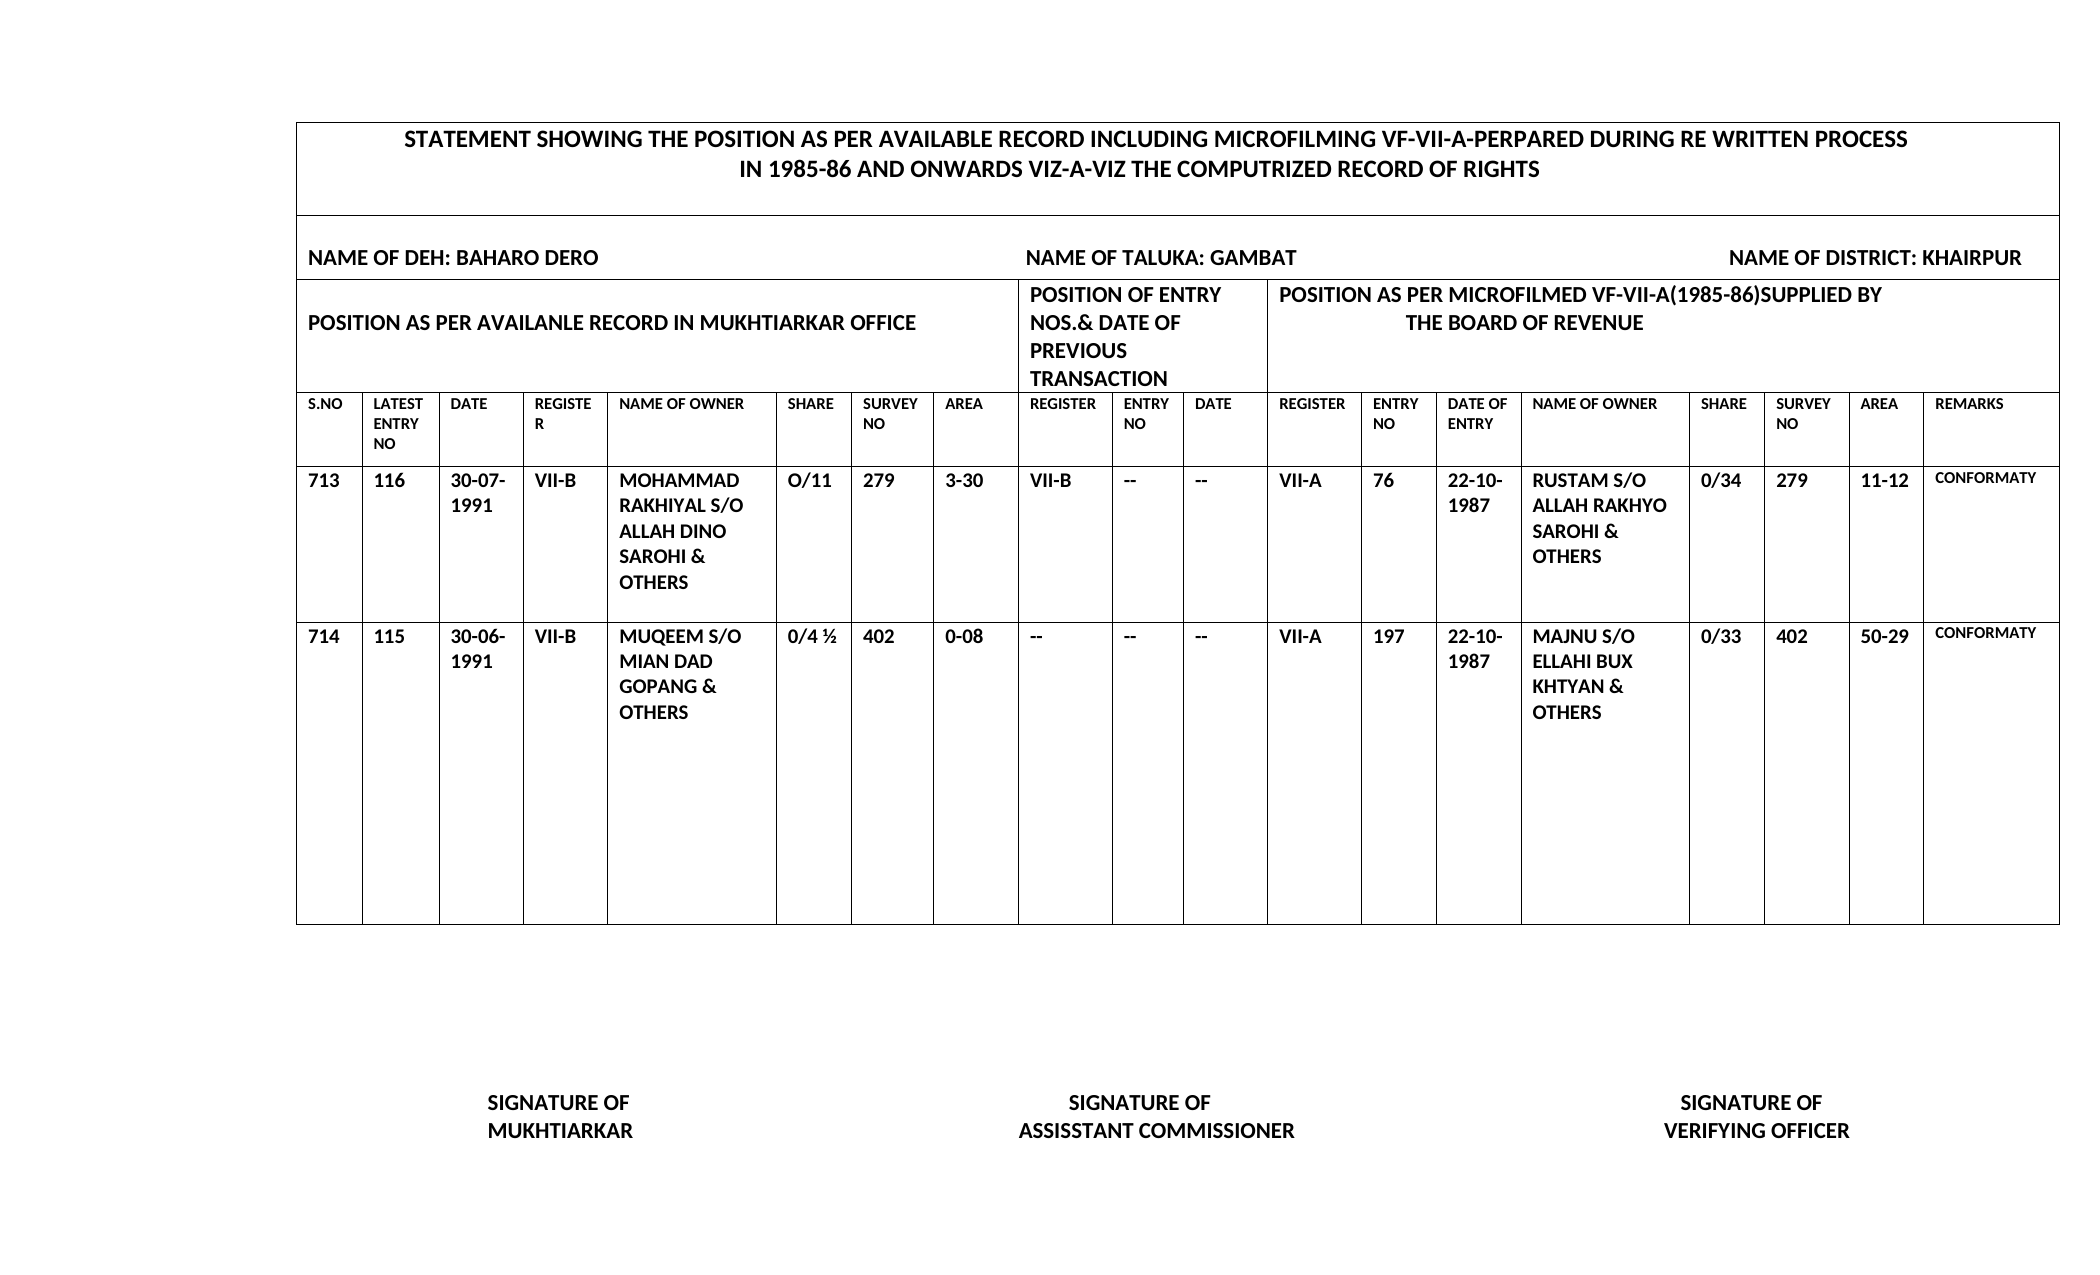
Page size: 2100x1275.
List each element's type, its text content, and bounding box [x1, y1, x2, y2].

table_cell CONFORMATY [1924, 467, 2059, 622]
table_cell 713 [297, 467, 362, 622]
table_cell 115 [363, 623, 439, 923]
table_cell VII-B [524, 623, 607, 923]
table_cell 402 [852, 623, 933, 923]
table_cell VII-B [1019, 467, 1112, 622]
table_cell -- [1184, 467, 1267, 622]
table_cell 30-06-1991 [440, 623, 523, 923]
table_cell DATE [440, 393, 523, 466]
table_cell MUQEEM S/O MIAN DAD GOPANG & OTHERS [608, 623, 776, 923]
table_cell REGISTER [524, 393, 607, 466]
table_cell POSITION OF ENTRY NOS.& DATE OF PREVIOUS TRANSACTION [1019, 280, 1267, 392]
table_cell MOHAMMAD RAKHIYAL S/O ALLAH DINO SAROHI & OTHERS [608, 467, 776, 622]
table_cell VII-A [1268, 623, 1361, 923]
table_cell 50-29 [1850, 623, 1923, 923]
table_cell DATE [1184, 393, 1267, 466]
table_cell 279 [1765, 467, 1849, 622]
table_cell AREA [934, 393, 1018, 466]
table_cell SHARE [1690, 393, 1764, 466]
table_cell REGISTER [1019, 393, 1112, 466]
table_cell -- [1113, 467, 1183, 622]
table_cell POSITION AS PER AVAILANLE RECORD IN MUKHTIARKAR OFFICE [297, 280, 1018, 392]
table_cell O/11 [777, 467, 851, 622]
table_cell ENTRY NO [1362, 393, 1436, 466]
table_cell 22-10-1987 [1437, 623, 1521, 923]
table_cell 0/33 [1690, 623, 1764, 923]
table_cell NAME OF OWNER [608, 393, 776, 466]
table_cell 279 [852, 467, 933, 622]
table_cell VII-B [524, 467, 607, 622]
table_cell 197 [1362, 623, 1436, 923]
table_cell MAJNU S/O ELLAHI BUX KHTYAN & OTHERS [1522, 623, 1689, 923]
table_cell 30-07-1991 [440, 467, 523, 622]
table_cell AREA [1850, 393, 1923, 466]
table_cell DATE OF ENTRY [1437, 393, 1521, 466]
table_cell 3-30 [934, 467, 1018, 622]
table_cell S.NO [297, 393, 362, 466]
table_cell -- [1019, 623, 1112, 923]
table_cell 0/34 [1690, 467, 1764, 622]
table_cell RUSTAM S/O ALLAH RAKHYO SAROHI & OTHERS [1522, 467, 1689, 622]
table_cell ENTRY NO [1113, 393, 1183, 466]
table_cell NAME OF DEH: BAHARO DERO NAME OF TALUKA: GAMBAT NAME OF DISTRICT: KHAIRPUR [297, 216, 2059, 279]
table_cell 714 [297, 623, 362, 923]
table_cell 116 [363, 467, 439, 622]
table_cell NAME OF OWNER [1522, 393, 1689, 466]
table_header STATEMENT SHOWING THE POSITION AS PER AVAILABLE RECORD INCLUDING MICROFILMING VF-VII-A-PERPARED DURING RE WRITTEN PROCESS IN 1985-86 AND ONWARDS VIZ-A-VIZ THE COMPUTRIZED RECORD OF RIGHTS [297, 123, 2059, 214]
table_cell 76 [1362, 467, 1436, 622]
table_cell -- [1113, 623, 1183, 923]
table_cell SURVEY NO [852, 393, 933, 466]
table_cell REMARKS [1924, 393, 2059, 466]
table_cell 402 [1765, 623, 1849, 923]
table_cell SHARE [777, 393, 851, 466]
table_cell LATEST ENTRY NO [363, 393, 439, 466]
table_cell -- [1184, 623, 1267, 923]
table_cell CONFORMATY [1924, 623, 2059, 923]
table_cell REGISTER [1268, 393, 1361, 466]
table_cell 0-08 [934, 623, 1018, 923]
table_cell POSITION AS PER MICROFILMED VF-VII-A(1985-86)SUPPLIED BY THE BOARD OF REVENUE [1268, 280, 2059, 392]
table_cell 22-10-1987 [1437, 467, 1521, 622]
table_cell SURVEY NO [1765, 393, 1849, 466]
table_cell 11-12 [1850, 467, 1923, 622]
table_cell 0/4 ½ [777, 623, 851, 923]
table_cell VII-A [1268, 467, 1361, 622]
